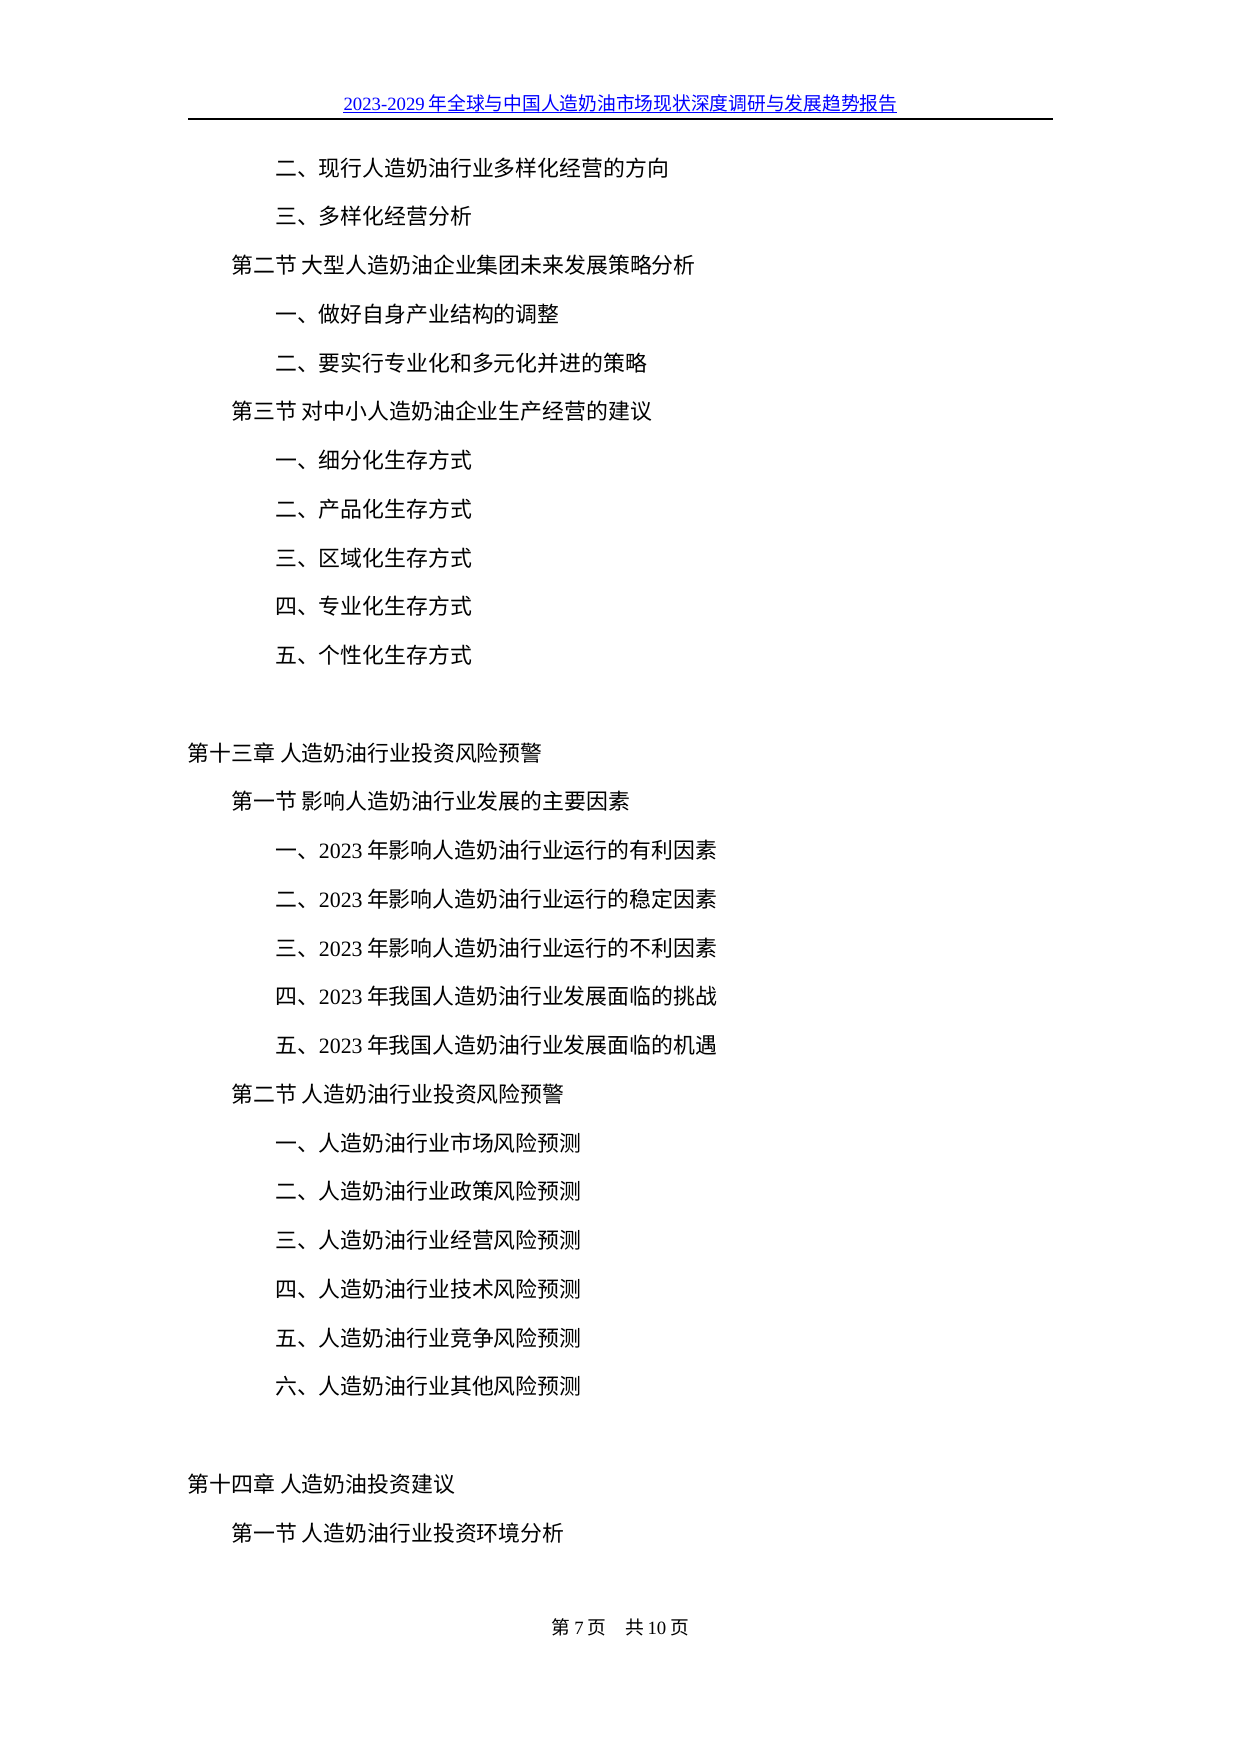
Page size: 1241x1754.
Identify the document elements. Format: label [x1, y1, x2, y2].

text [187, 150, 1053, 1548]
